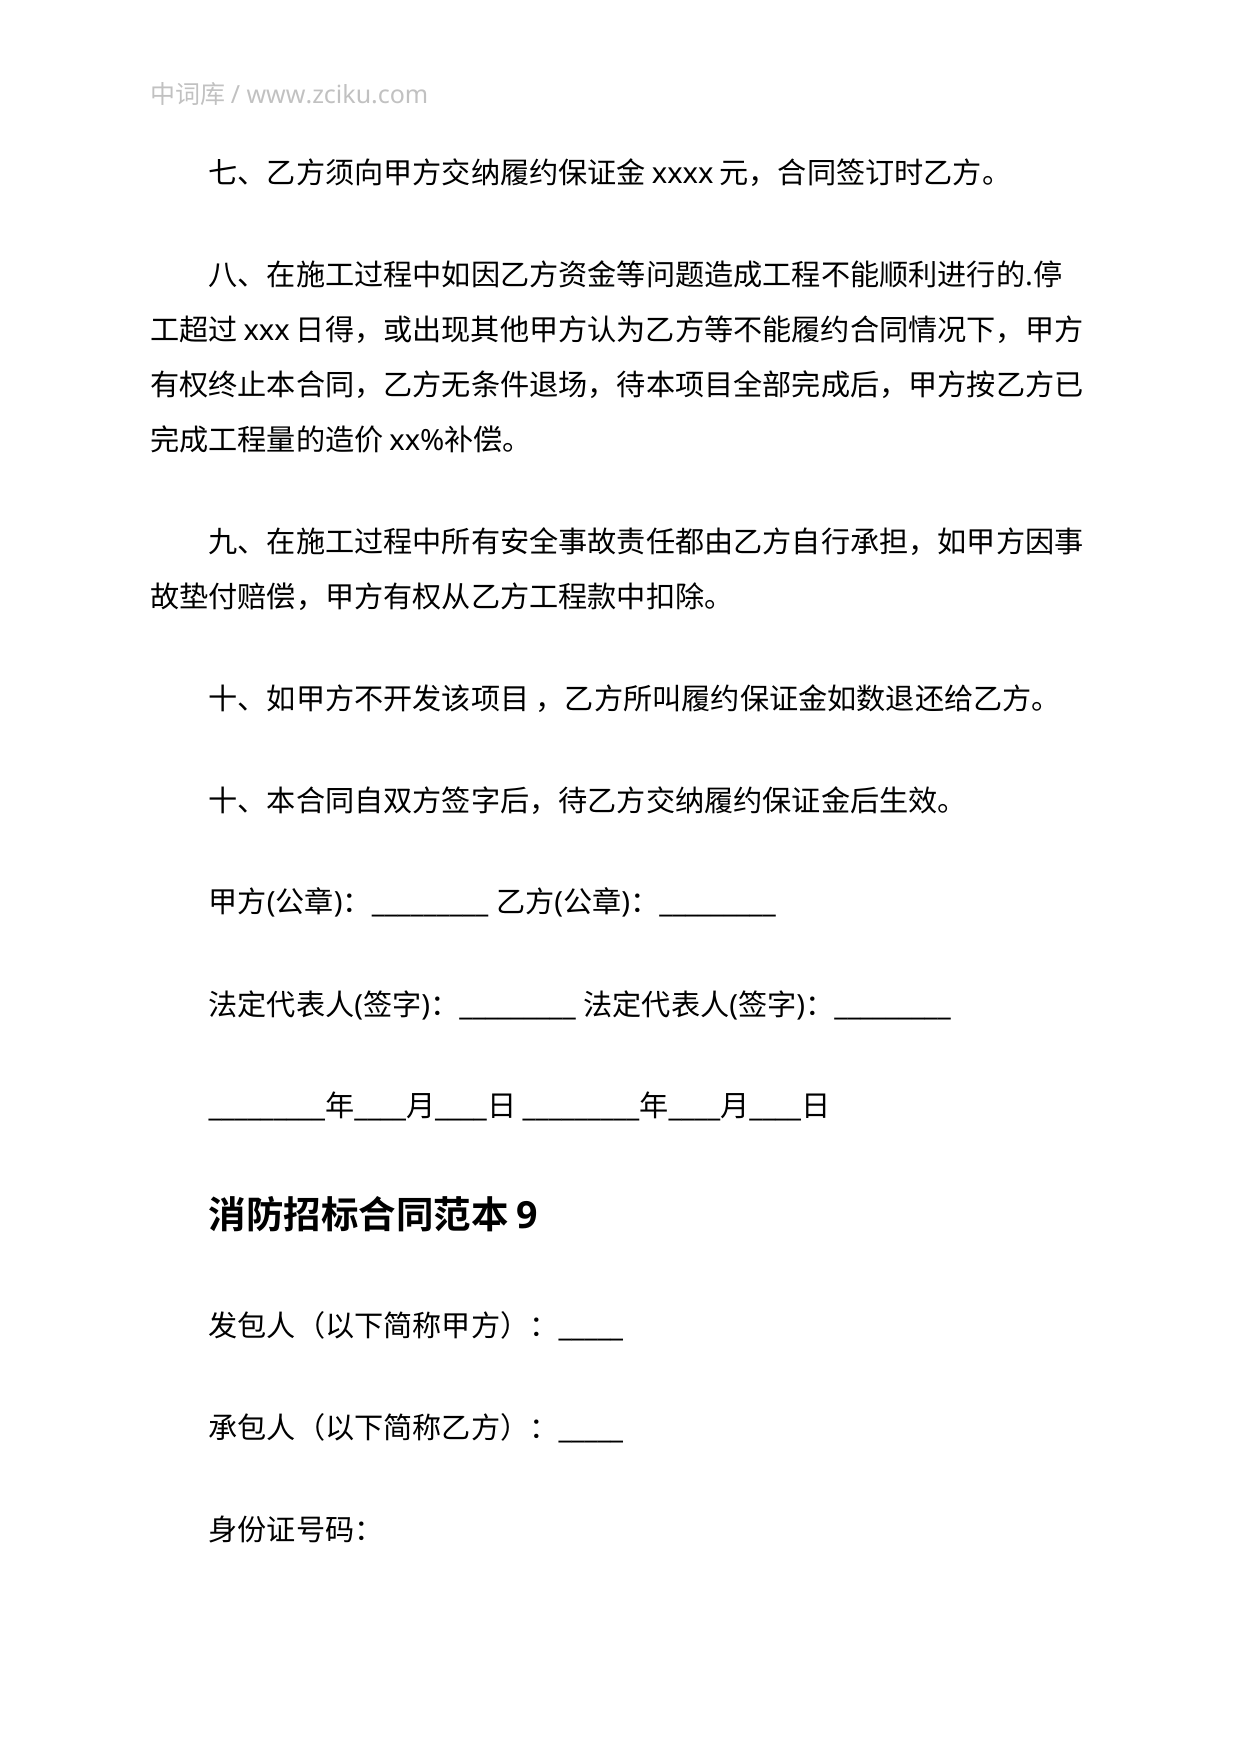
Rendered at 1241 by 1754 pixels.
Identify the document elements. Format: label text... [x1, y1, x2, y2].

text 承包人（以下简称乙方）：_____ [150, 1404, 1090, 1447]
text 十、如甲方不开发该项目 ，乙方所叫履约保证金如数退还给乙方。 [150, 676, 1090, 718]
text 九、在施工过程中所有安全事故责任都由乙方自行承担，如甲方因事故垫付赔偿，甲方有权从乙方工程款中扣除。 [150, 519, 1090, 616]
text 身份证号码： [150, 1507, 1090, 1549]
text 八、在施工过程中如因乙方资金等问题造成工程不能顺利进行的.停工超过xxx日得，或出现其他甲方认为乙方等不能履约合同情况下，甲方有权终止本合同，乙方无条件退场，待本项目全部完成后，甲方按乙方已完成工程量的造价xx%补偿。 [150, 252, 1090, 459]
text 发包人（以下简称甲方）：_____ [150, 1303, 1090, 1345]
text _________年____月____日 _________年____月____日 [150, 1083, 1090, 1125]
text 甲方(公章)：_________ 乙方(公章)：_________ [150, 879, 1090, 921]
text 十、本合同自双方签字后，待乙方交纳履约保证金后生效。 [150, 777, 1090, 819]
text 消防招标合同范本9 [150, 1185, 1090, 1239]
text 七、乙方须向甲方交纳履约保证金xxxx元，合同签订时乙方。 [150, 150, 1090, 192]
text 法定代表人(签字)：_________ 法定代表人(签字)：_________ [150, 981, 1090, 1023]
